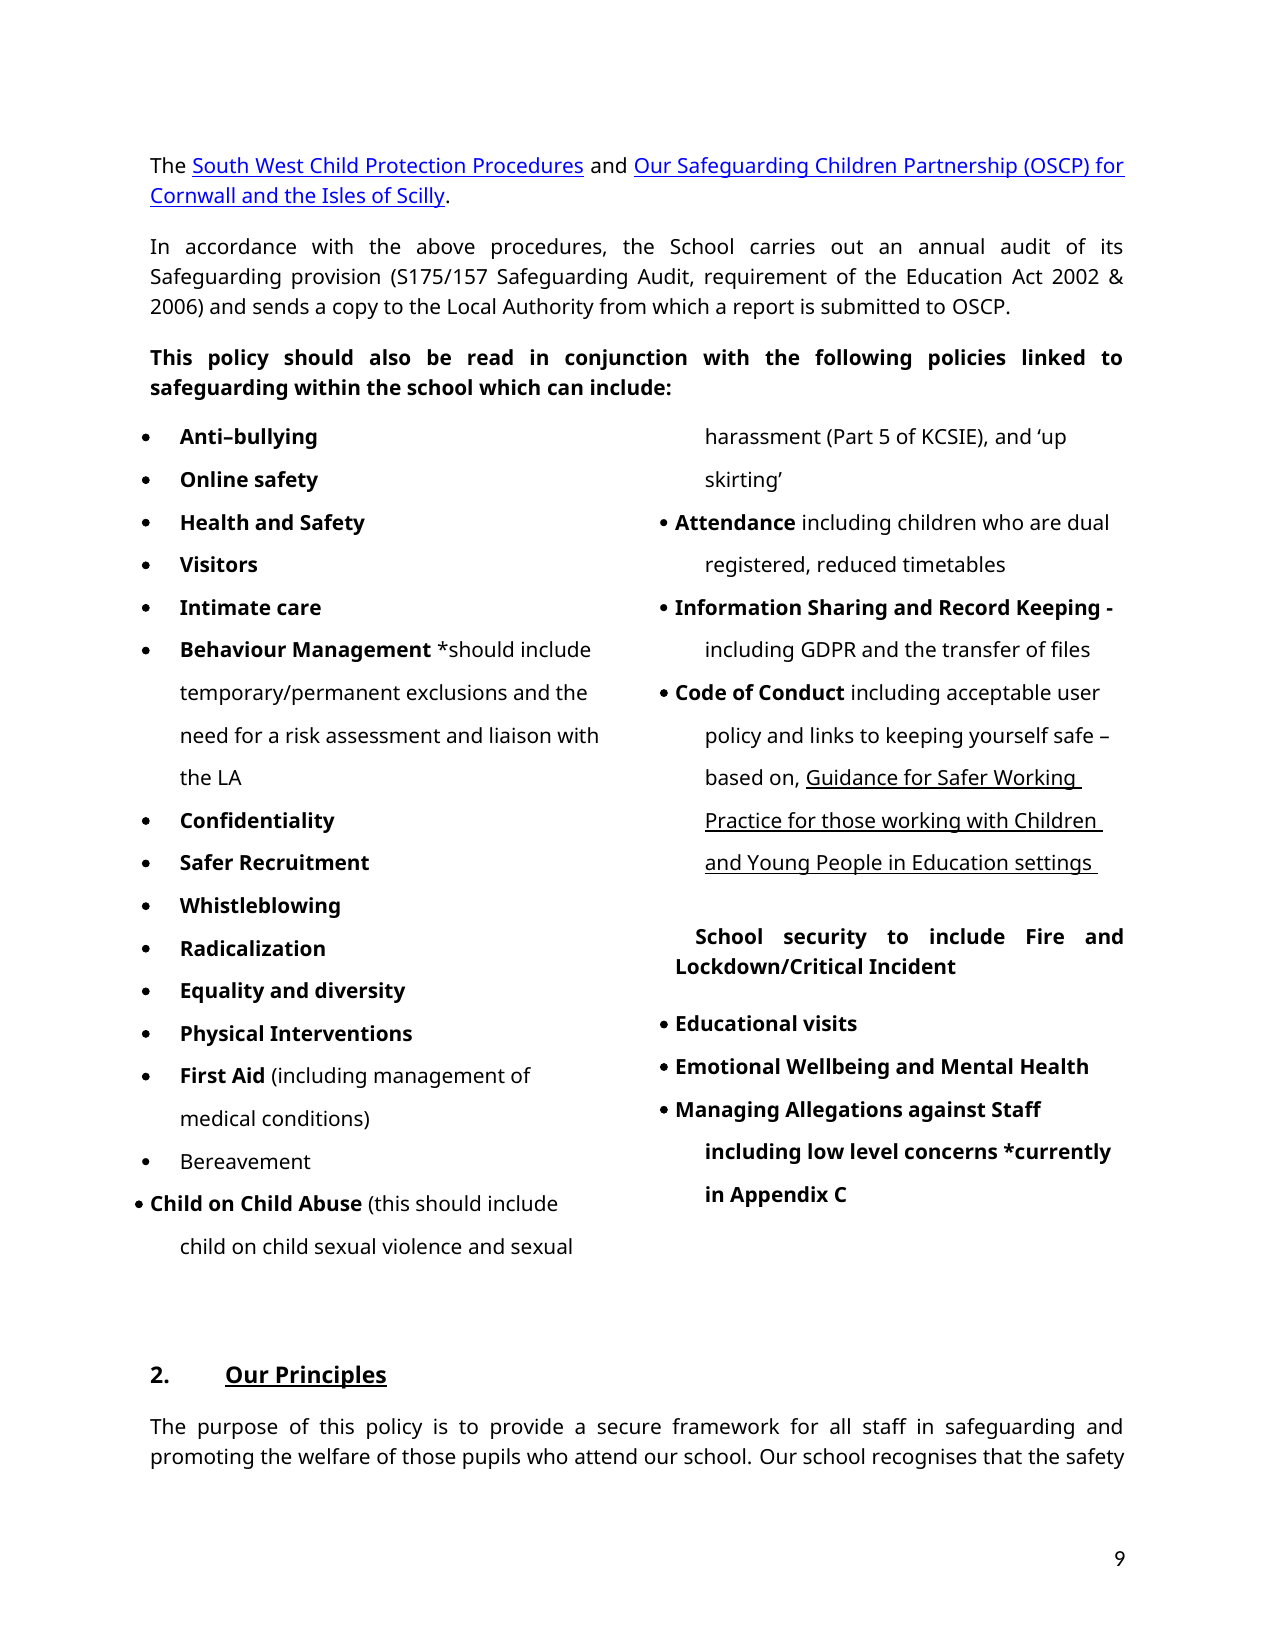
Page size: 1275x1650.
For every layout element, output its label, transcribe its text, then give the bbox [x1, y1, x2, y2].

list Confidentiality [142, 806, 600, 834]
list Safer Recruitment [142, 848, 600, 877]
list Radicalization [142, 934, 600, 962]
list Managing Allegations against Staff including low level concerns *currently in Appendix C [660, 1095, 1125, 1208]
list First Aid (including management of medical conditions) [142, 1062, 600, 1133]
list Bereavement [142, 1147, 600, 1175]
list Code of Conduct including acceptable user policy and links to keeping yourself safe – based on, Guidance for Safer Working Practice for those working with Children and Young People in Education settings [660, 678, 1125, 877]
list Behaviour Management *should include temporary/permanent exclusions and the need for a risk assessment and liaison with the LA [142, 636, 600, 792]
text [150, 1411, 1125, 1471]
list Health and Safety [142, 508, 600, 536]
list Attendance including children who are dual registered, reduced timetables [660, 508, 1125, 579]
text School security to include Fire and Lockdown/Critical Incident [675, 920, 1125, 980]
list Physical Interventions [142, 1019, 600, 1047]
list Anti–bullying [142, 422, 600, 451]
list Child on Child Abuse (this should include child on child sexual violence and sexual harassment (Part 5 of KCSIE), and ‘up skirting’ [135, 1189, 600, 1260]
list Equality and diversity [142, 976, 600, 1005]
text This policy should also be read in conjunction with the following policies linked to safeguarding within the school which can include: [150, 342, 1125, 402]
list Child on Child Abuse (this should include child on child sexual violence and sexual harassment (Part 5 of KCSIE), and ‘up skirting’ [660, 422, 1125, 493]
list Intimate care [142, 593, 600, 621]
list Emotional Wellbeing and Mental Health [660, 1052, 1125, 1081]
list Online safety [142, 465, 600, 493]
text The South West Child Protection Procedures and Our Safeguarding Children Partnership (OSCP) for Cornwall and the Isles of Scilly. [150, 150, 1125, 210]
text In accordance with the above procedures, the School carries out an annual audit of its Safeguarding provision (S175/157 Safeguarding Audit, requirement of the Education Act 2002 & 2006) and sends a copy to the Local Authority from which a report is submitted to OSCP. [150, 231, 1125, 321]
list Visitors [142, 550, 600, 579]
list Educational visits [660, 1009, 1125, 1038]
list Whistleblowing [142, 891, 600, 919]
text 2. Our Principles [150, 1358, 1125, 1390]
list Information Sharing and Record Keeping - including GDPR and the transfer of files [660, 593, 1125, 664]
